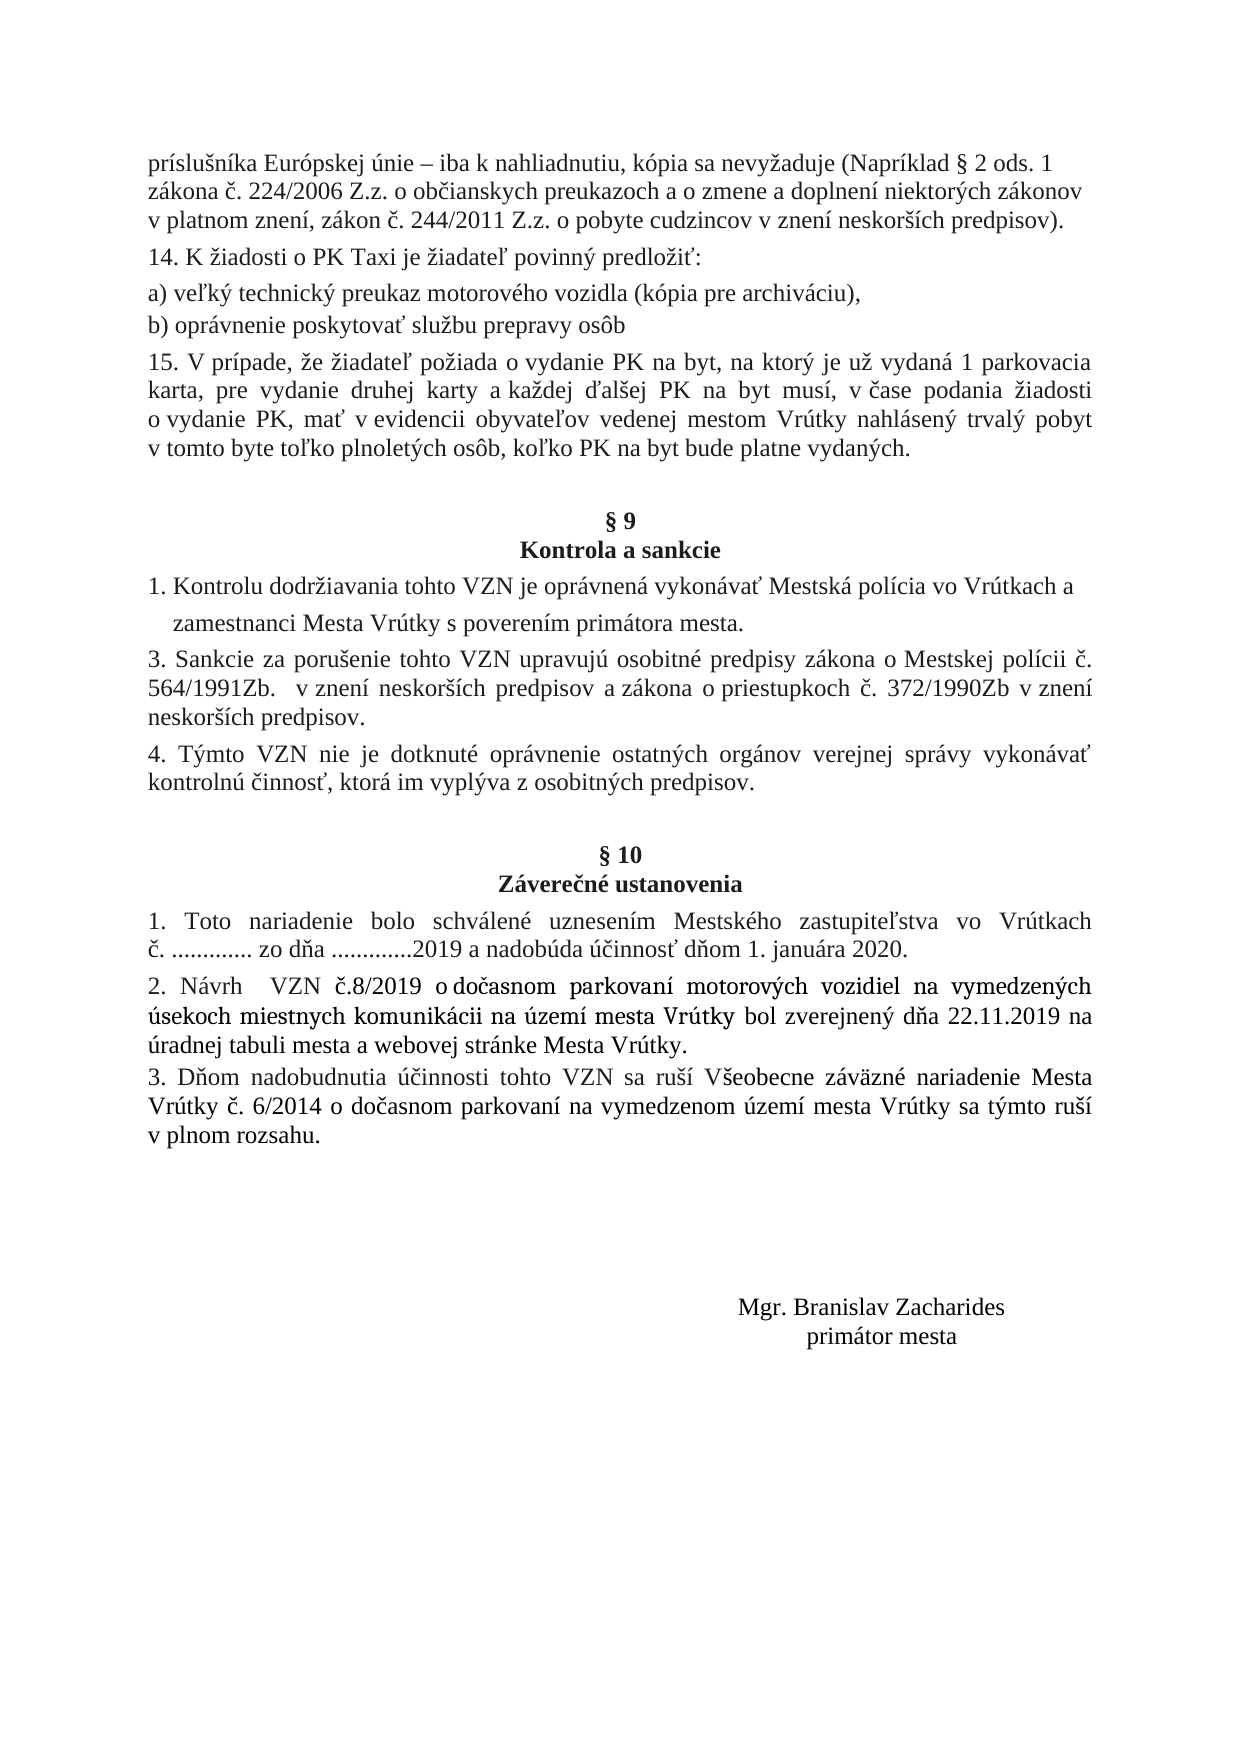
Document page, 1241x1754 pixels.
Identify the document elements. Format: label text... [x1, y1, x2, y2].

text a) veľký technický preukaz motorového vozidla (kópia pre archiváciu), [148, 278, 1092, 307]
text 3. Dňom nadobudnutia účinnosti tohto VZN sa ruší Všeobecne záväzné nariadenie Mesta Vrútky č. 6/2014 o dočasnom parkovaní na vymedzenom území mesta Vrútky sa týmto ruší v plnom rozsahu. [148, 1062, 1092, 1148]
text 1. Kontrolu dodržiavania tohto VZN je oprávnená vykonávať Mestská polícia vo Vrútkach a [148, 571, 1092, 600]
text 14. K žiadosti o PK Taxi je žiadateľ povinný predložiť: [148, 242, 1092, 271]
text 1. Toto nariadenie bolo schválené uznesením Mestského zastupiteľstva vo Vrútkach č. ............. zo dňa .............2019 a nadobúda účinnosť dňom 1. januára 2020. [148, 906, 1092, 963]
text b) oprávnenie poskytovať službu prepravy osôb [148, 310, 1092, 339]
text 4. Týmto VZN nie je dotknuté oprávnenie ostatných orgánov verejnej správy vykonávať kontrolnú činnosť, ktorá im vyplýva z osobitných predpisov. [148, 739, 1092, 796]
text 2. Návrh VZN č.8/2019 o dočasnom parkovaní motorových vozidiel na vymedzených úsekoch miestnych komunikácii na území mesta Vrútky bol zverejnený dňa 22.11.2019 na úradnej tabuli mesta a webovej stránke Mesta Vrútky. [148, 971, 1092, 1059]
text 3. Sankcie za porušenie tohto VZN upravujú osobitné predpisy zákona o Mestskej polícii č. 564/1991Zb. v znení neskorších predpisov a zákona o priestupkoch č. 372/1990Zb v znení neskorších predpisov. [148, 644, 1092, 731]
text 15. V prípade, že žiadateľ požiada o vydanie PK na byt, na ktorý je už vydaná 1 parkovacia karta, pre vydanie druhej karty a každej ďalšej PK na byt musí, v čase podania žiadosti o vydanie PK, mať v evidencii obyvateľov vedenej mestom Vrútky nahlásený trvalý pobyt v tomto byte toľko plnoletých osôb, koľko PK na byt bude platne vydaných. [148, 347, 1092, 462]
text Mgr. Branislav Zacharides [738, 1263, 1092, 1321]
text zamestnanci Mesta Vrútky s poverením primátora mesta. [148, 608, 1092, 637]
text § 9 Kontrola a sankcie [148, 506, 1092, 564]
text primátor mesta [738, 1321, 1092, 1350]
text § 10 Záverečné ustanovenia [148, 841, 1092, 898]
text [148, 148, 1092, 234]
